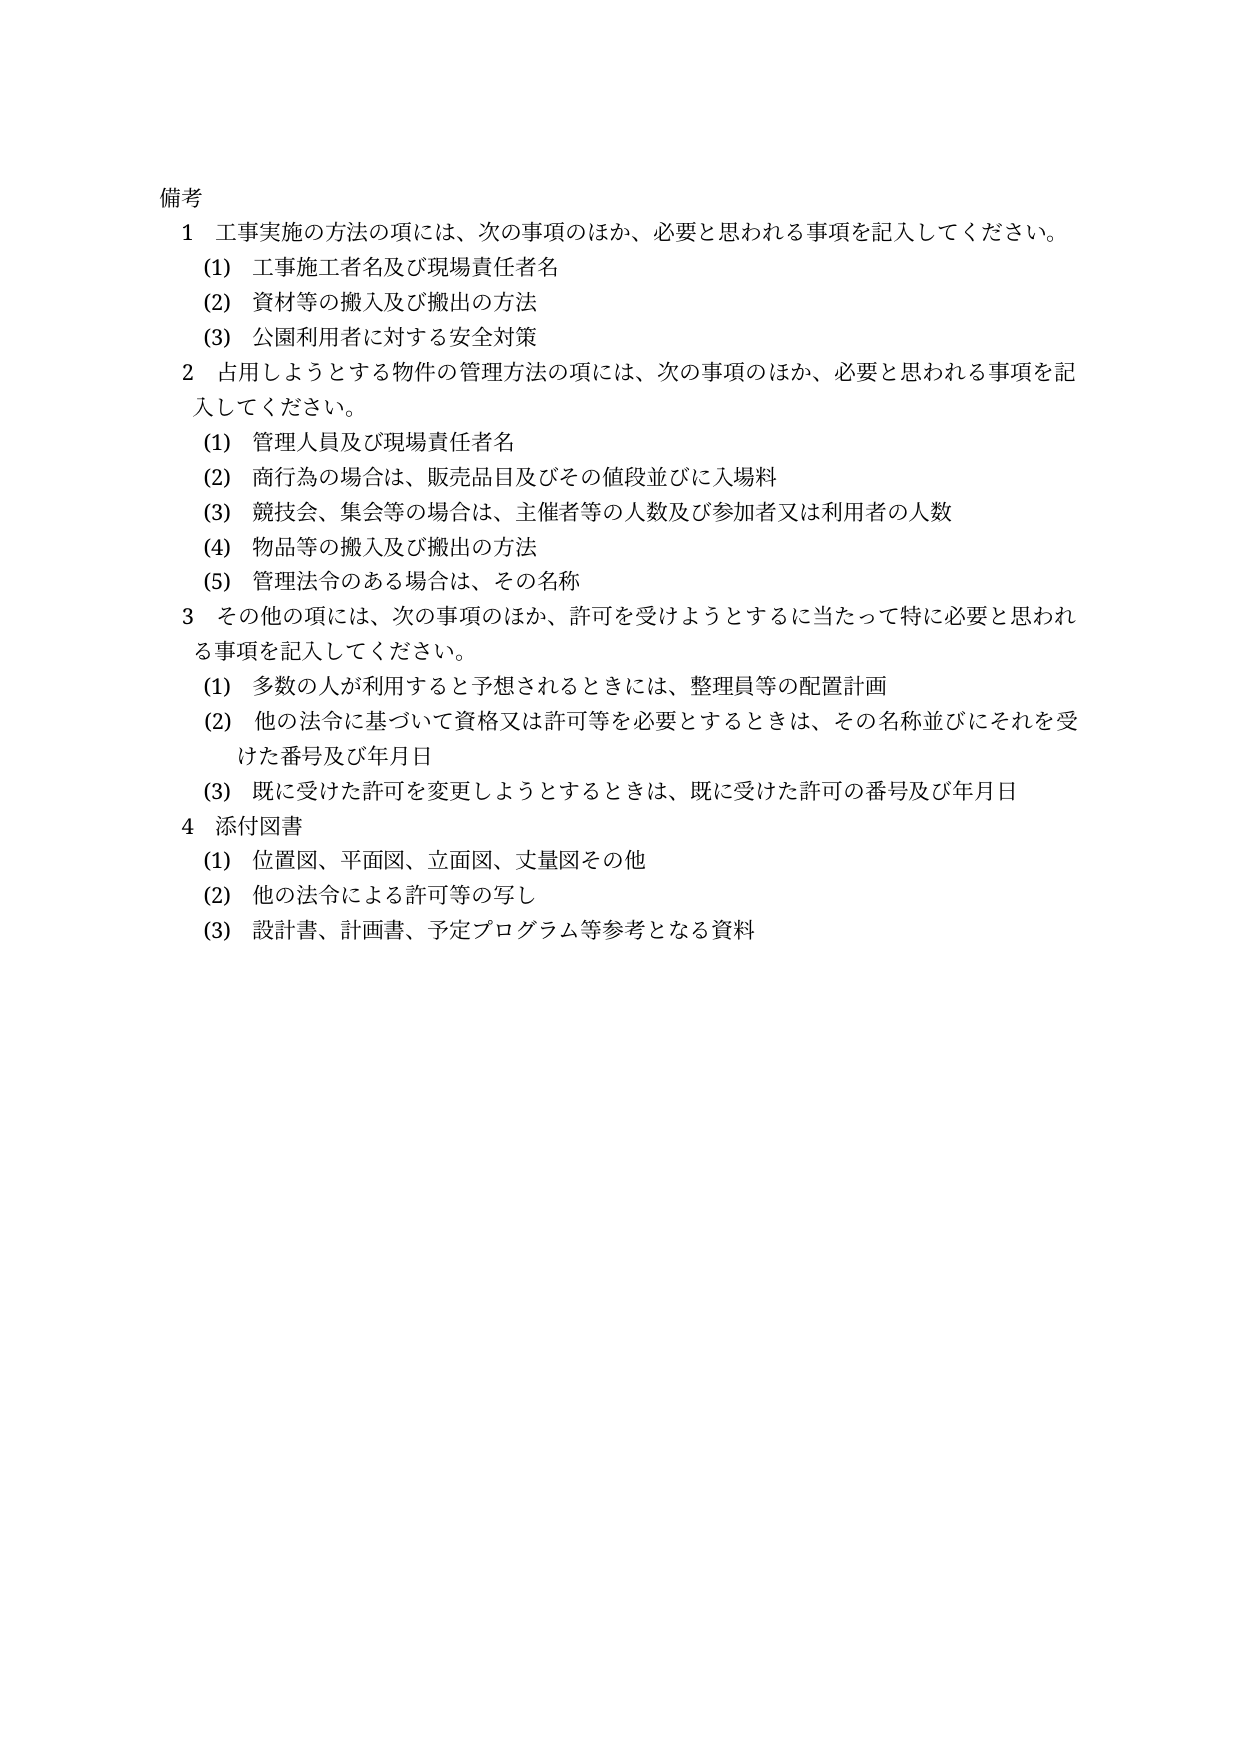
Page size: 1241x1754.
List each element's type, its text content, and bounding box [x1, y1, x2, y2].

text (1) 工事施工者名及び現場責任者名 [159, 249, 1081, 284]
text (3) 設計書、計画書、予定プログラム等参考となる資料 [159, 912, 1081, 947]
text (2) 他の法令に基づいて資格又は許可等を必要とするときは、その名称並びにそれを受けた番号及び年月日 [159, 702, 1081, 772]
text 備考 [159, 179, 1081, 214]
text (2) 商行為の場合は、販売品目及びその値段並びに入場料 [159, 458, 1081, 493]
text (3) 競技会、集会等の場合は、主催者等の人数及び参加者又は利用者の人数 [159, 493, 1081, 528]
text (5) 管理法令のある場合は、その名称 [159, 563, 1081, 598]
text (1) 位置図、平面図、立面図、丈量図その他 [159, 842, 1081, 877]
text 3 その他の項には、次の事項のほか、許可を受けようとするに当たって特に必要と思われる事項を記入してください。 [159, 598, 1081, 668]
text 2 占用しようとする物件の管理方法の項には、次の事項のほか、必要と思われる事項を記入してください。 [159, 353, 1081, 423]
text (4) 物品等の搬入及び搬出の方法 [159, 528, 1081, 563]
text 4 添付図書 [159, 807, 1081, 842]
text (3) 公園利用者に対する安全対策 [159, 319, 1081, 353]
text (2) 他の法令による許可等の写し [159, 877, 1081, 912]
text (2) 資材等の搬入及び搬出の方法 [159, 284, 1081, 319]
text 1 工事実施の方法の項には、次の事項のほか、必要と思われる事項を記入してください。 [159, 214, 1081, 249]
text (3) 既に受けた許可を変更しようとするときは、既に受けた許可の番号及び年月日 [159, 772, 1081, 807]
text (1) 管理人員及び現場責任者名 [159, 423, 1081, 458]
text (1) 多数の人が利用すると予想されるときには、整理員等の配置計画 [159, 668, 1081, 702]
